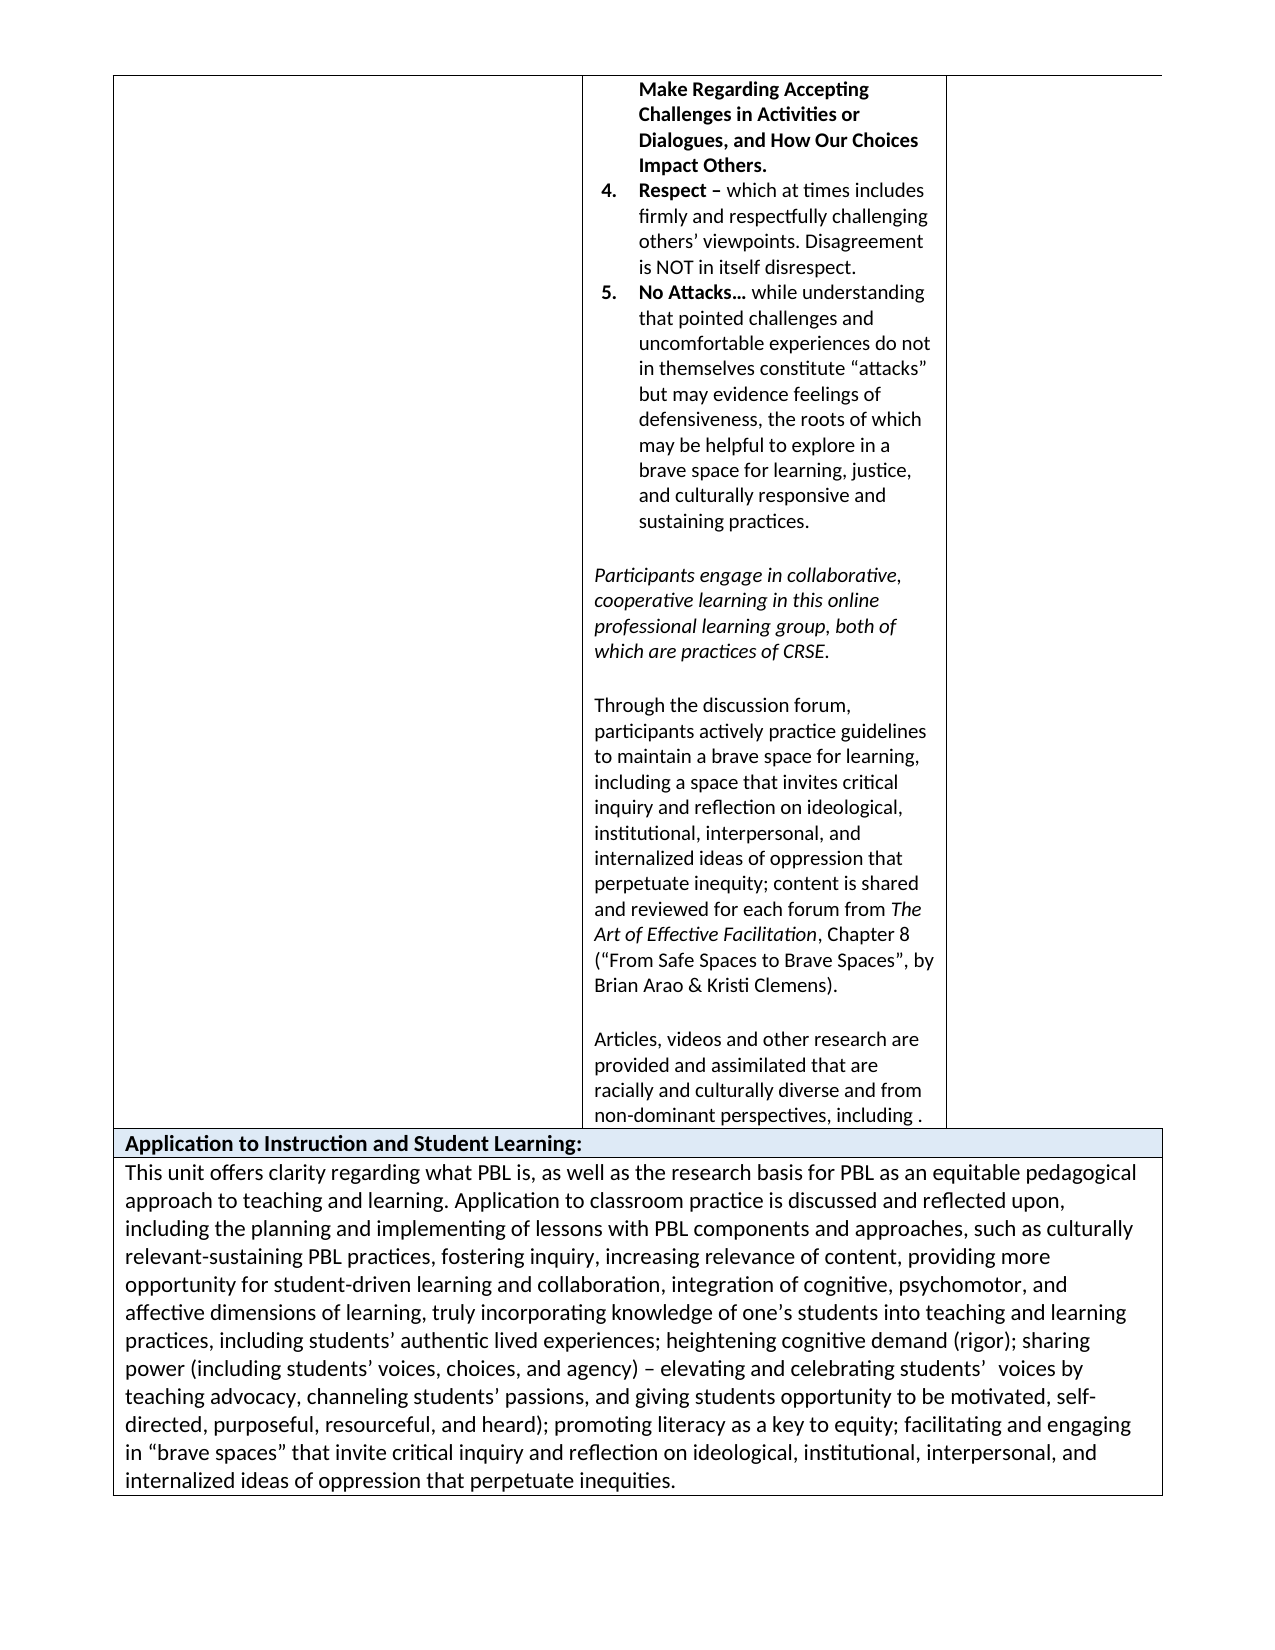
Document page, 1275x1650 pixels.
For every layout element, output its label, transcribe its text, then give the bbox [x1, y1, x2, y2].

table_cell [114, 76, 582, 1128]
table_cell Application to Instruction and Student Learning: [114, 1129, 1162, 1157]
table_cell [583, 76, 946, 1128]
table_cell [947, 76, 1162, 1128]
table_cell This unit offers clarity regarding what PBL is, as well as the research basis for PBL as an equitable pedagogical approach to teaching and learning. Application to classroom practice is discussed and reflected upon, including the planning and implementing of lessons with PBL components and approaches, such as culturally relevant-sustaining PBL practices, fostering inquiry, increasing relevance of content, providing more opportunity for student-driven learning and collaboration, integration of cognitive, psychomotor, and affective dimensions of learning, truly incorporating knowledge of one’s students into teaching and learning practices, including students’ authentic lived experiences; heightening cognitive demand (rigor); sharing power (including students’ voices, choices, and agency) – elevating and celebrating students’ voices by teaching advocacy, channeling students’ passions, and giving students opportunity to be motivated, self-directed, purposeful, resourceful, and heard); promoting literacy as a key to equity; facilitating and engaging in “brave spaces” that invite critical inquiry and reflection on ideological, institutional, interpersonal, and internalized ideas of oppression that perpetuate inequities. [114, 1158, 1162, 1494]
